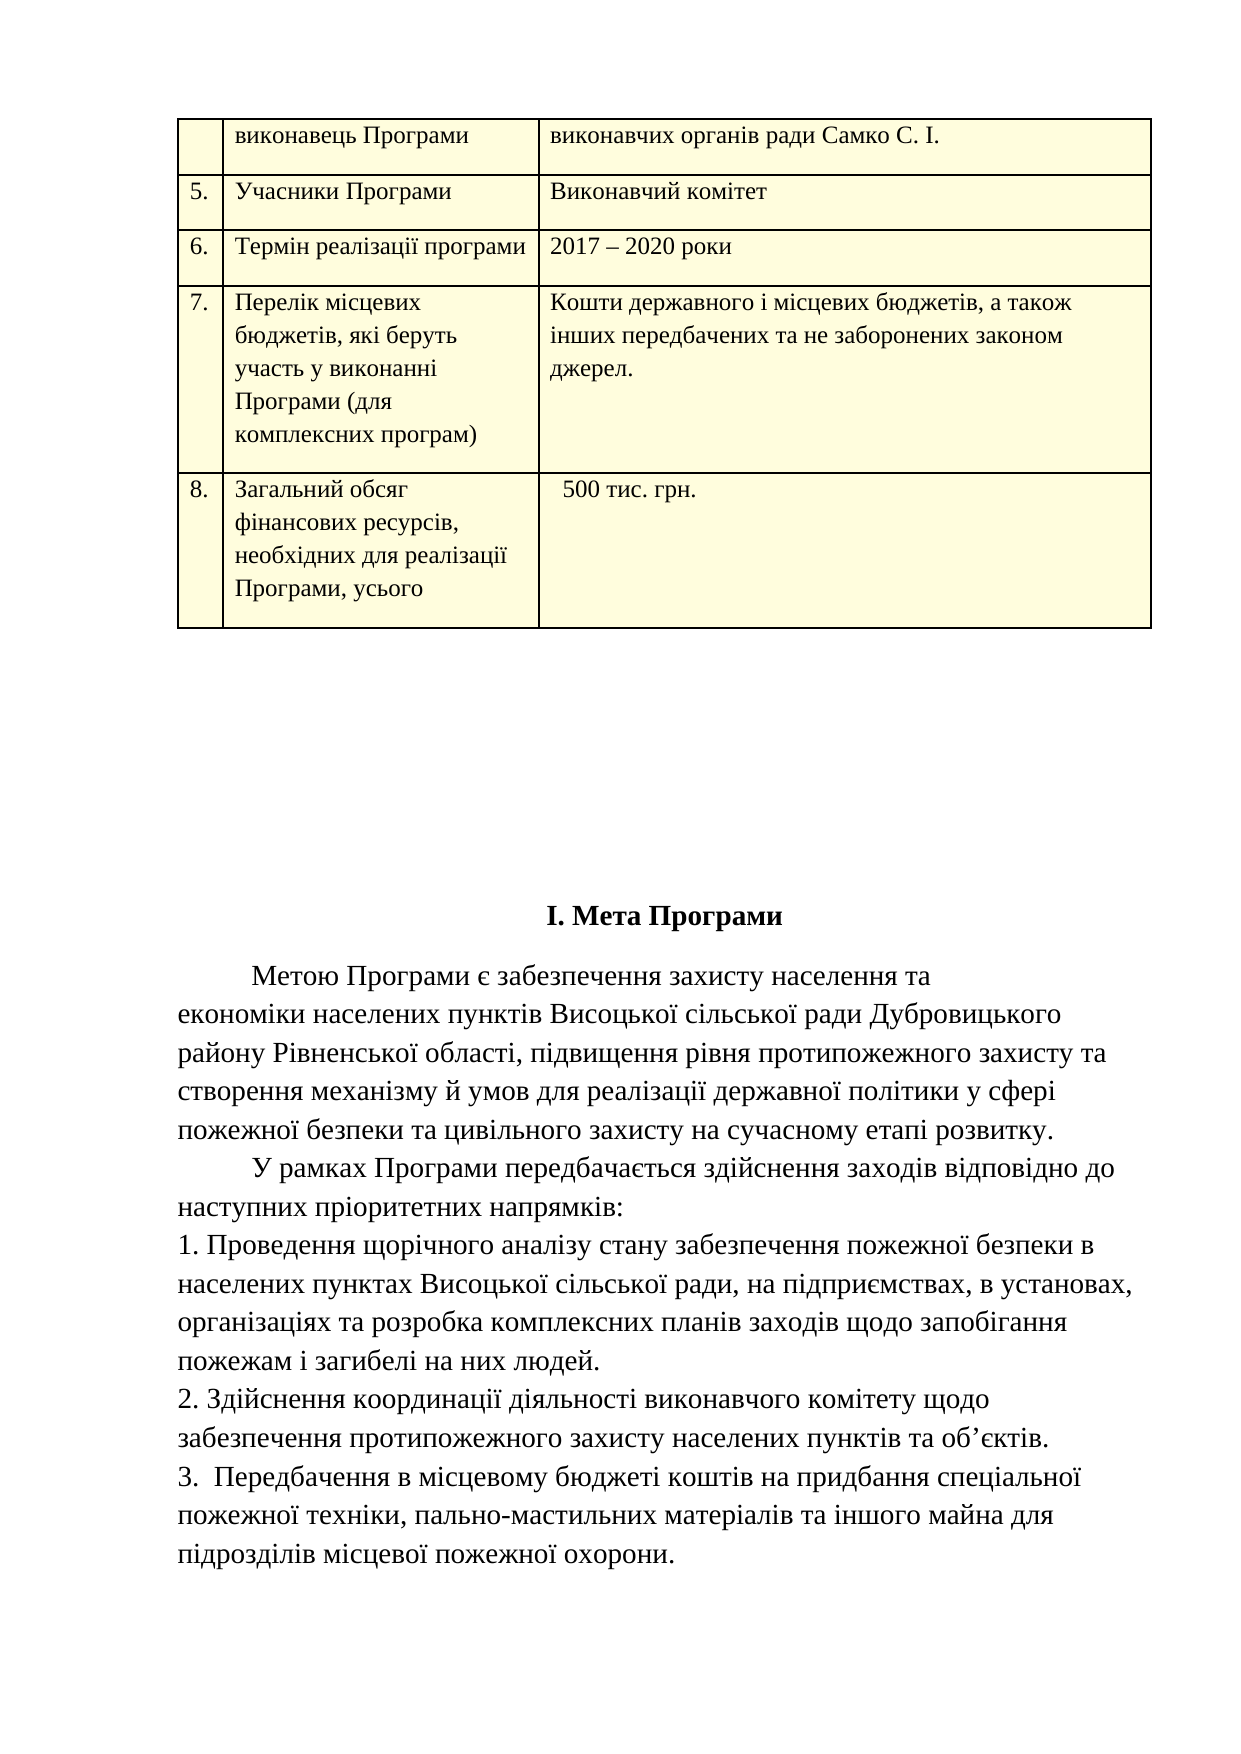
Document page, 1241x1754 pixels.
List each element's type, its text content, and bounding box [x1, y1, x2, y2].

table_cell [540, 120, 1150, 174]
text 1. Проведення щорічного аналізу стану забезпечення пожежної безпеки в населених пунктах Висоцької сільської ради, на підприємствах, в установах, організаціях та розробка комплексних планів заходів щодо запобігання пожежам і загибелі на них людей. [177, 1227, 1152, 1377]
table_cell Перелік місцевих бюджетів, які беруть участь у виконанні Програми (для комплексних програм) [224, 287, 538, 472]
table_cell Кошти державного і місцевих бюджетів, а також інших передбачених та не заборонених законом джерел. [540, 287, 1150, 472]
table_cell 500 тис. грн. [540, 474, 1150, 627]
table_cell Термін реалізації програми [224, 231, 538, 285]
table_cell Виконавчий комітет [540, 176, 1150, 229]
table_cell 8. [179, 474, 222, 627]
text Метою Програми є забезпечення захисту населення та економіки населених пунктів Висоцької сільської ради Дубровицького району Рівненської області, підвищення рівня протипожежного захисту та створення механізму й умов для реалізації державної політики у сфері пожежної безпеки та цивільного захисту на сучасному етапі розвитку. [177, 958, 1152, 1145]
table_cell 2017 – 2020 роки [540, 231, 1150, 285]
table_cell 7. [179, 287, 222, 472]
text 3. Передбачення в місцевому бюджеті коштів на придбання спеціальної пожежної техніки, пально-мастильних матеріалів та іншого майна для підрозділів місцевої пожежної охорони. [177, 1459, 1152, 1569]
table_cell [224, 120, 538, 174]
table_cell Учасники Програми [224, 176, 538, 229]
text I. Мета Програми [177, 898, 1152, 932]
text 2. Здійснення координації діяльності виконавчого комітету щодо забезпечення протипожежного захисту населених пунктів та об’єктів. [177, 1382, 1152, 1454]
table_cell 4. [179, 120, 222, 174]
table_cell 5. [179, 176, 222, 229]
text У рамках Програми передбачається здійснення заходів відповідно до наступних пріоритетних напрямків: [177, 1150, 1152, 1222]
table_cell 6. [179, 231, 222, 285]
table_cell Загальний обсяг фінансових ресурсів, необхідних для реалізації Програми, усього [224, 474, 538, 627]
